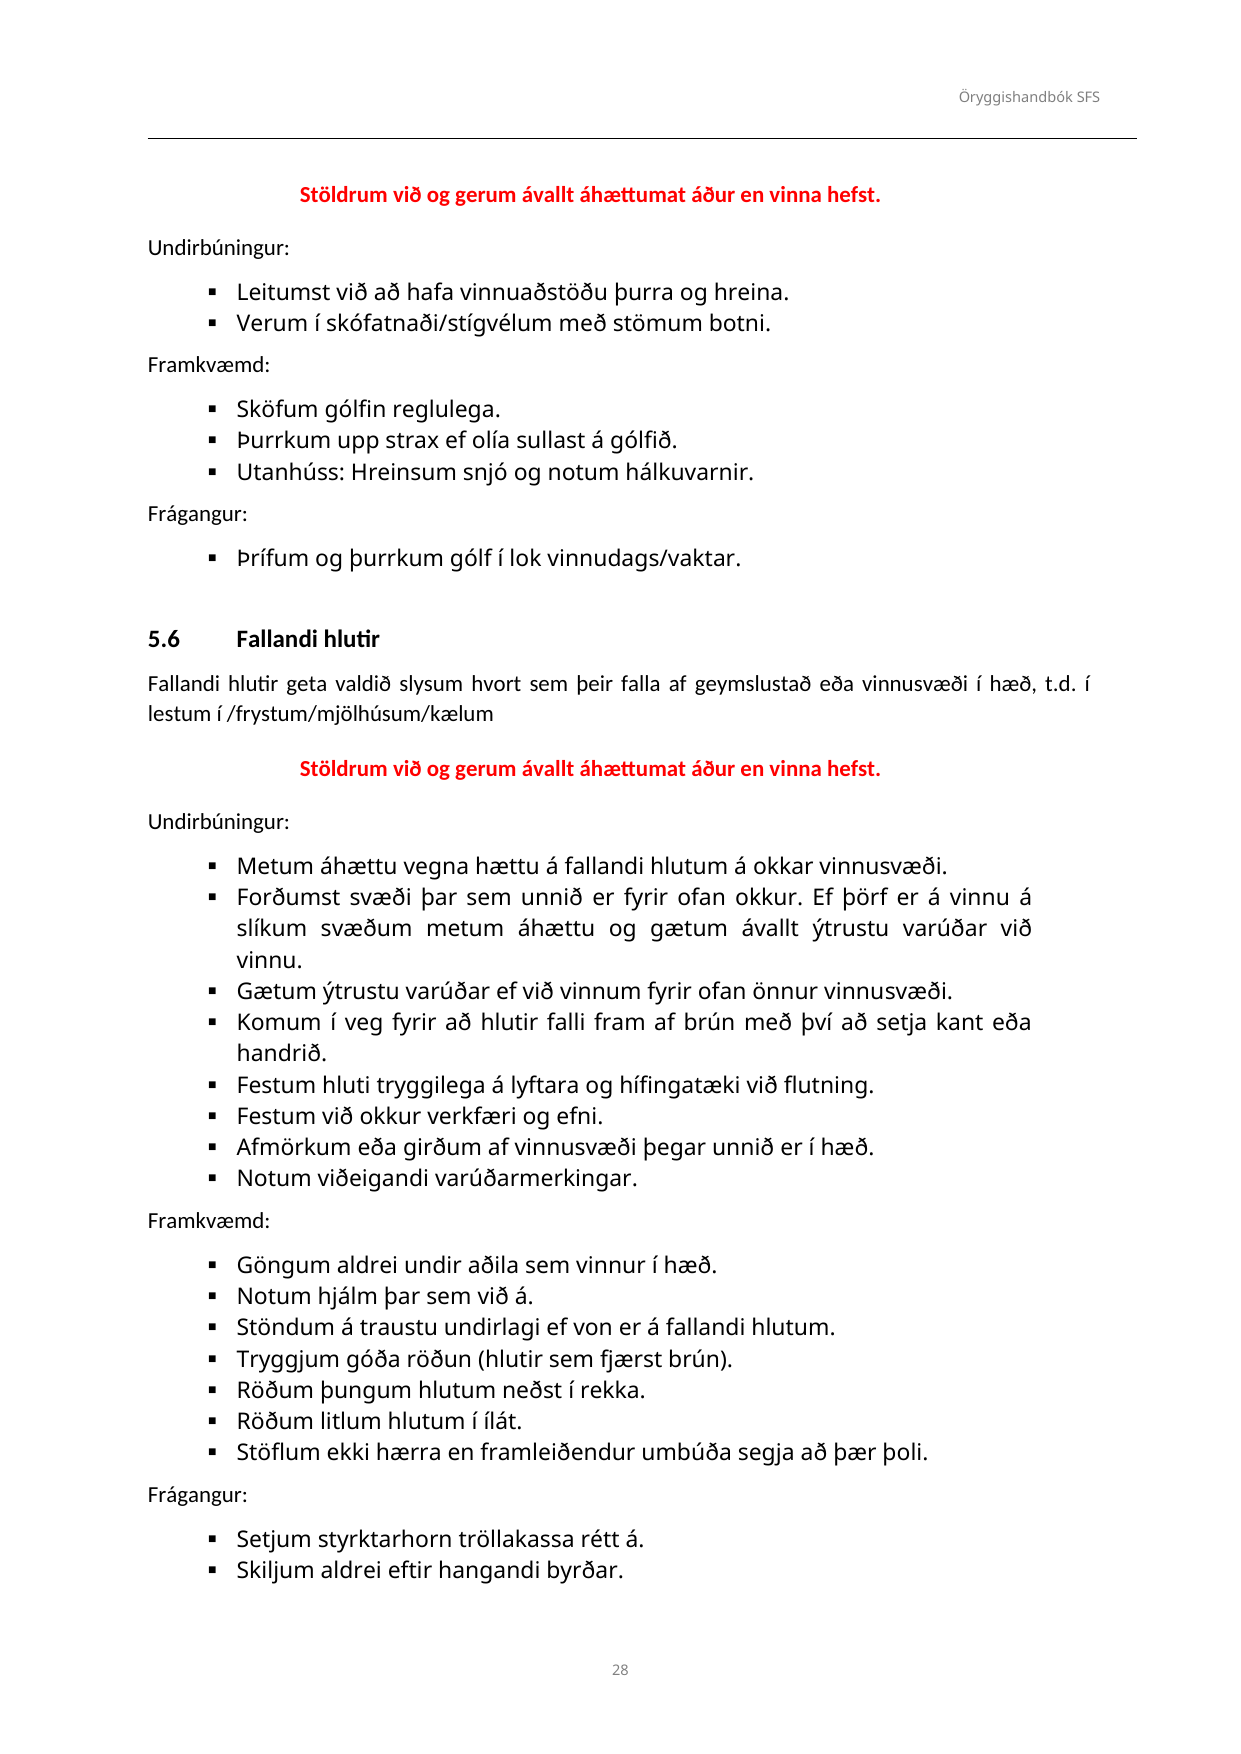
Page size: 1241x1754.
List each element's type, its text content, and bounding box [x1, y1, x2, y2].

text Framkvæmd: [148, 1206, 1092, 1234]
text Undirbúningur: [148, 233, 1092, 261]
text Röðum litlum hlutum í ílát. [207, 1405, 1033, 1436]
text Notum hjálm þar sem við á. [207, 1280, 1033, 1311]
text Metum áhættu vegna hættu á fallandi hlutum á okkar vinnusvæði. [207, 850, 1033, 881]
text Göngum aldrei undir aðila sem vinnur í hæð. [207, 1249, 1033, 1280]
text Fallandi hlutir geta valdið slysum hvort sem þeir falla af geymslustað eða vinnusvæði í hæð, t.d. í lestum í /frystum/mjölhúsum/kælum [148, 669, 1092, 727]
text Þurrkum upp strax ef olía sullast á gólfið. [207, 424, 1033, 456]
text Frágangur: [148, 499, 1092, 527]
text Þrífum og þurrkum gólf í lok vinnudags/vaktar. [207, 542, 1033, 573]
text Framkvæmd: [148, 350, 1092, 378]
text Leitumst við að hafa vinnuaðstöðu þurra og hreina. [207, 275, 1033, 307]
text Frágangur: [148, 1480, 1092, 1508]
text Gætum ýtrustu varúðar ef við vinnum fyrir ofan önnur vinnusvæði. [207, 975, 1033, 1006]
text Afmörkum eða girðum af vinnusvæði þegar unnið er í hæð. [207, 1131, 1033, 1162]
text Verum í skófatnaði/stígvélum með stömum botni. [207, 307, 1033, 338]
text Setjum styrktarhorn tröllakassa rétt á. [207, 1523, 1033, 1554]
text Stöndum á traustu undirlagi ef von er á fallandi hlutum. [207, 1311, 1033, 1343]
text Röðum þungum hlutum neðst í rekka. [207, 1374, 1033, 1405]
text Stöldrum við og gerum ávallt áhættumat áður en vinna hefst. [148, 180, 1033, 208]
text Tryggjum góða röðun (hlutir sem fjærst brún). [207, 1343, 1033, 1374]
text Stöflum ekki hærra en framleiðendur umbúða segja að þær þoli. [207, 1436, 1033, 1468]
subtitle Fallandi hlutir [148, 623, 1092, 654]
text Notum viðeigandi varúðarmerkingar. [207, 1162, 1033, 1194]
text Utanhúss: Hreinsum snjó og notum hálkuvarnir. [207, 456, 1033, 487]
text Stöldrum við og gerum ávallt áhættumat áður en vinna hefst. [148, 754, 1033, 782]
text Forðumst svæði þar sem unnið er fyrir ofan okkur. Ef þörf er á vinnu á slíkum svæðum metum áhættu og gætum ávallt ýtrustu varúðar við vinnu. [207, 881, 1033, 975]
text Skiljum aldrei eftir hangandi byrðar. [207, 1554, 1033, 1585]
text Sköfum gólfin reglulega. [207, 393, 1033, 424]
text Undirbúningur: [148, 807, 1092, 835]
text Festum við okkur verkfæri og efni. [207, 1100, 1033, 1131]
text Komum í veg fyrir að hlutir falli fram af brún með því að setja kant eða handrið. [207, 1006, 1033, 1069]
text Festum hluti tryggilega á lyftara og hífingatæki við flutning. [207, 1069, 1033, 1100]
